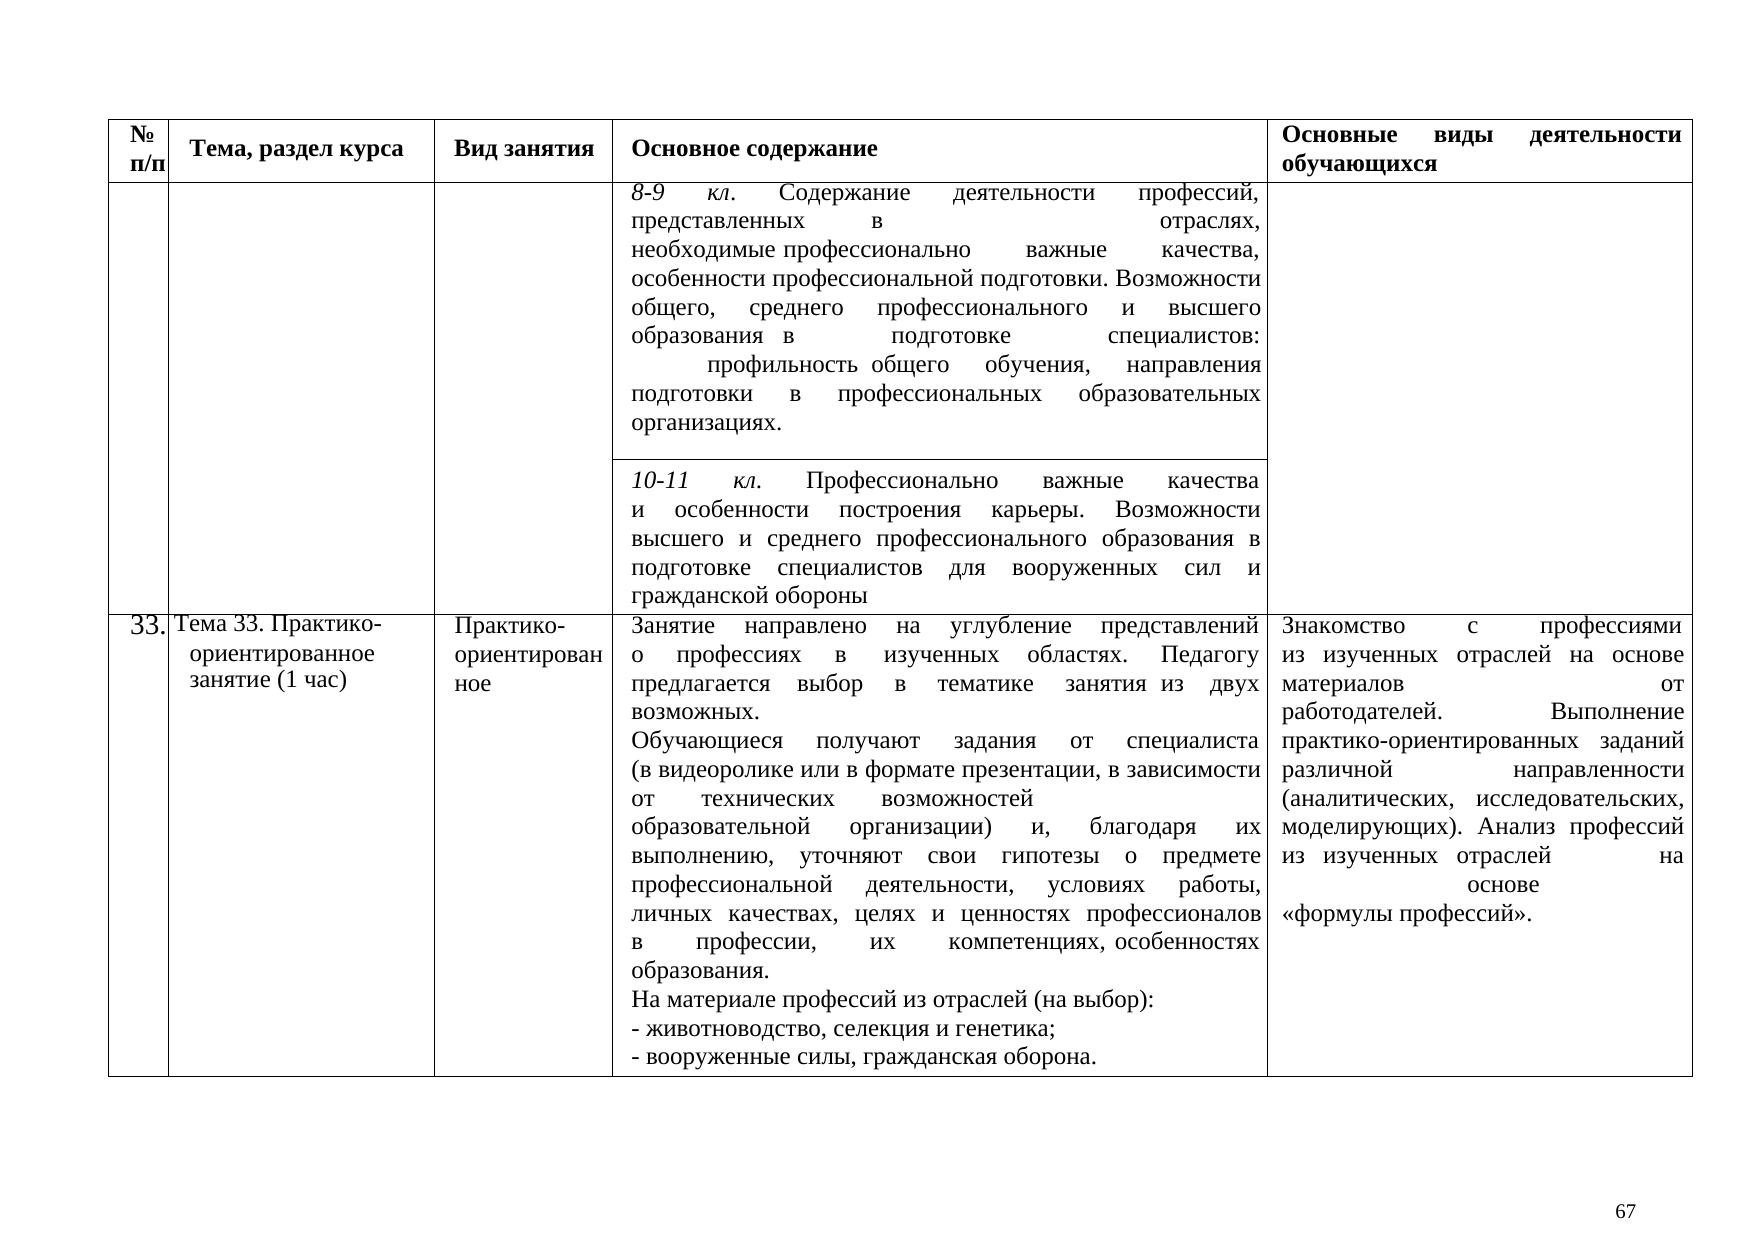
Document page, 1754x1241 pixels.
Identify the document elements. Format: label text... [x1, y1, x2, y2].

text На материале профессий из отраслей (на выбор): - животноводство, селекция и генетика; [631, 984, 1161, 1041]
text 8-9 кл. Содержание деятельности профессий, представленных в отраслях, необходимые профессионально важные качества, особенности профессиональной подготовки. Возможности общего, среднего профессионального и высшего образования в подготовке специалистов: профильность общего обучения, направления подготовки в профессиональных образовательных организациях. [631, 177, 1262, 436]
text 67 [1615, 1199, 1684, 1223]
text - вооруженные силы, гражданская оборона. [631, 1041, 1262, 1070]
text Практико-ориентирован ное [454, 610, 609, 696]
text 33. Тема 33. Практико-ориентированное занятие (1 час) [130, 610, 404, 693]
text Тема, раздел курса Вид занятия Основное содержание [189, 133, 1262, 162]
text Знакомство с профессиями из изученных отраслей на основе материалов от работодателей. Выполнение практико-ориентированных заданий различной направленности (аналитических, исследовательских, моделирующих). Анализ профессий из изученных отраслей на основе «формулы профессий». [1282, 610, 1684, 926]
text Основные виды деятельности обучающихся [1282, 119, 1688, 176]
text Занятие направлено на углубление представлений о профессиях в изученных областях. Педагогу предлагается выбор в тематике занятия из двух возможных. [631, 610, 1261, 725]
text № п/п [130, 119, 172, 176]
text 10-11 кл. Профессионально важные качества и особенности построения карьеры. Возможности высшего и среднего профессионального образования в подготовке специалистов для вооруженных сил и гражданской обороны [631, 465, 1261, 609]
text Обучающиеся получают задания от специалиста (в видеоролике или в формате презентации, в зависимости от технических возможностей образовательной организации) и, благодаря их выполнению, уточняют свои гипотезы о предмете профессиональной деятельности, условиях работы, личных качествах, целях и ценностях профессионалов в профессии, их компетенциях, особенностях образования. [631, 725, 1262, 984]
